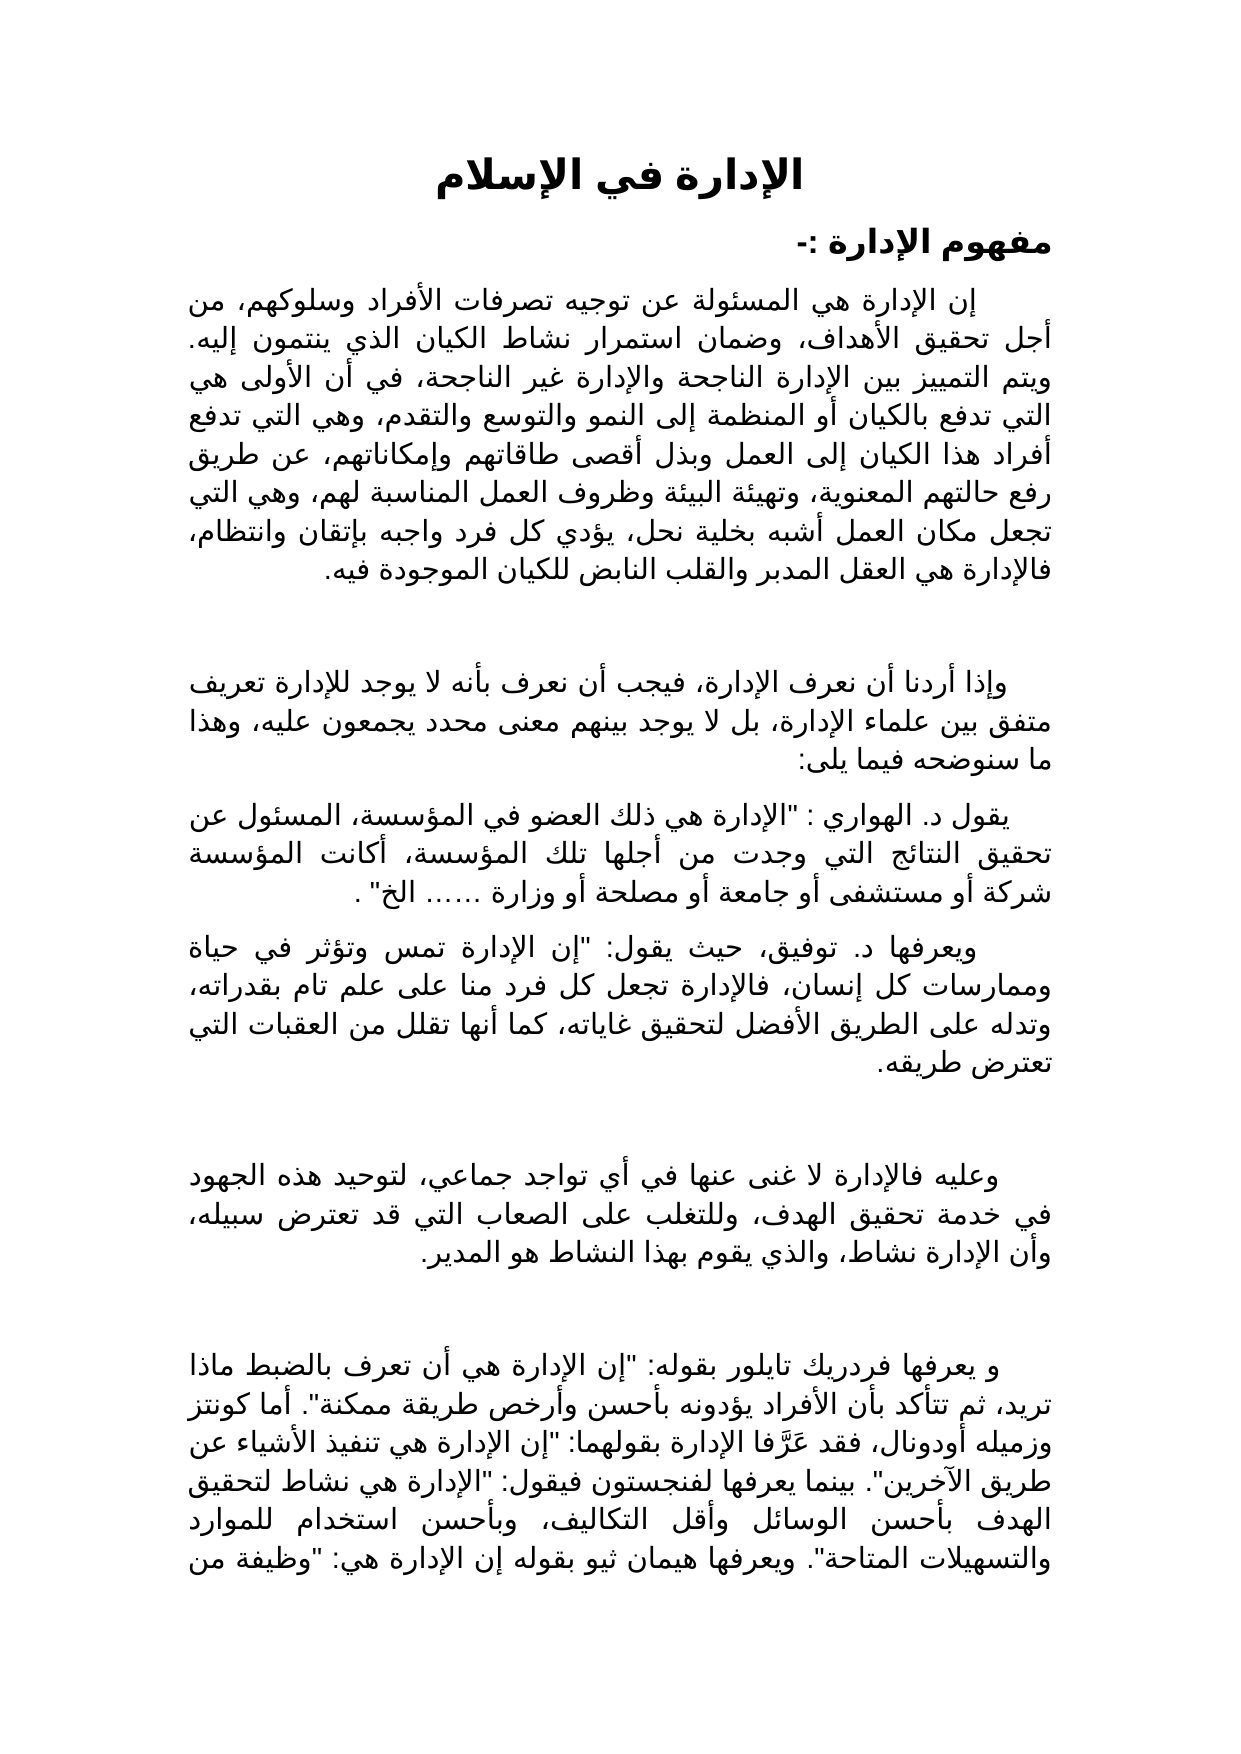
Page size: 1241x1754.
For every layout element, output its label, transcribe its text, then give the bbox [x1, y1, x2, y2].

text مفهوم الإدارة :- [187, 222, 1053, 260]
text الإدارة في الإسلام [187, 150, 1053, 198]
text يقول د. الهواري : "الإدارة هي ذلك العضو في المؤسسة، المسئول عن تحقيق النتائج التي وجدت من أجلها تلك المؤسسة، أكانت المؤسسة شركة أو مستشفى أو جامعة أو مصلحة أو وزارة …… الخ" . [187, 797, 1053, 908]
text إن الإدارة هي المسئولة عن توجيه تصرفات الأفراد وسلوكهم، من أجل تحقيق الأهداف، وضمان استمرار نشاط الكيان الذي ينتمون إليه. ويتم التمييز بين الإدارة الناجحة والإدارة غير الناجحة، في أن الأولى هي التي تدفع بالكيان أو المنظمة إلى النمو والتوسع والتقدم، وهي التي تدفع أفراد هذا الكيان إلى العمل وبذل أقصى طاقاتهم وإمكاناتهم، عن طريق رفع حالتهم المعنوية، وتهيئة البيئة وظروف العمل المناسبة لهم، وهي التي تجعل مكان العمل أشبه بخلية نحل، يؤدي كل فرد واجبه بإتقان وانتظام، فالإدارة هي العقل المدبر والقلب النابض للكيان الموجودة فيه. [187, 283, 1053, 586]
text ويعرفها د. توفيق، حيث يقول: "إن الإدارة تمس وتؤثر في حياة وممارسات كل إنسان، فالإدارة تجعل كل فرد منا على علم تام بقدراته، وتدله على الطريق الأفضل لتحقيق غاياته، كما أنها تقلل من العقبات التي تعترض طريقه. [187, 930, 1053, 1079]
text وإذا أردنا أن نعرف الإدارة، فيجب أن نعرف بأنه لا يوجد للإدارة تعريف متفق بين علماء الإدارة، بل لا يوجد بينهم معنى محدد يجمعون عليه، وهذا ما سنوضحه فيما يلى: [187, 665, 1053, 776]
text وعليه فالإدارة لا غنى عنها في أي تواجد جماعي، لتوحيد هذه الجهود في خدمة تحقيق الهدف، وللتغلب على الصعاب التي قد تعترض سبيله، وأن الإدارة نشاط، والذي يقوم بهذا النشاط هو المدير. [187, 1158, 1053, 1269]
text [187, 1348, 1053, 1574]
